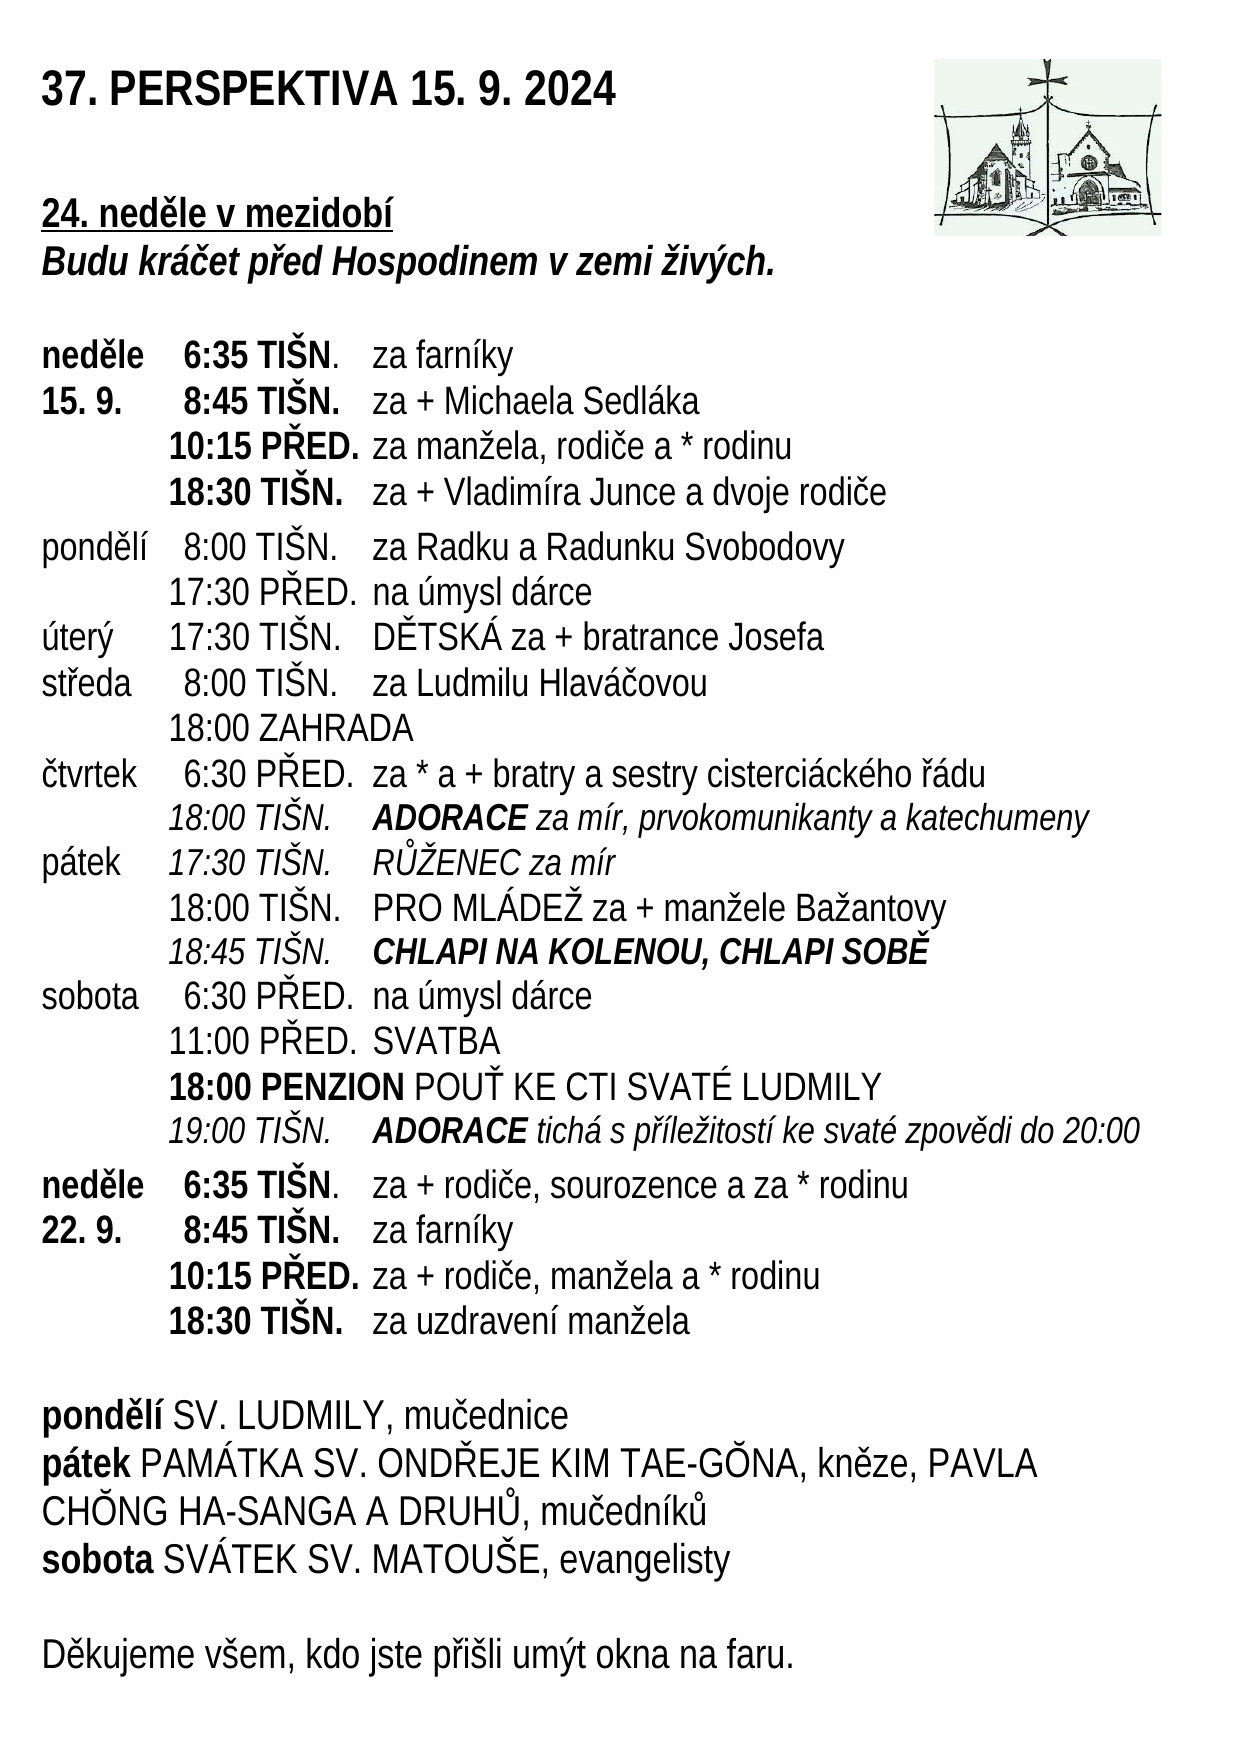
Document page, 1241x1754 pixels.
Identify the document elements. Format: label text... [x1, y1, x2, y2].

picture [933, 59, 1162, 234]
text 10:15 PŘED. za + rodiče, manžela a * rodinu [41, 1252, 1163, 1297]
text Budu kráčet před Hospodinem v zemi živých. [41, 236, 1163, 284]
text 19:00 TIŠN. ADORACE tichá s příležitostí ke svaté zpovědi do 20:00 [41, 1108, 1163, 1152]
text středa 8:00 TIŠN. za Ludmilu Hlaváčovou [41, 659, 1163, 704]
text 18:00 TIŠN. PRO MLÁDEŽ za + manžele Bažantovy [41, 884, 1163, 929]
text 17:30 PŘED. na úmysl dárce [41, 568, 1163, 614]
text 18:30 TIŠN. za uzdravení manžela [41, 1297, 1163, 1343]
text 18:30 TIŠN. za + Vladimíra Junce a dvoje rodiče [41, 468, 1163, 513]
text Děkujeme všem, kdo jste přišli umýt okna na faru. [41, 1630, 1163, 1677]
text sobota 6:30 PŘED. na úmysl dárce [41, 972, 1163, 1018]
text 22. 9. 8:45 TIŠN. za farníky [41, 1207, 1163, 1252]
text čtvrtek 6:30 PŘED. za * a + bratry a sestry cisterciáckého řádu [41, 750, 1163, 795]
text 18:00 PENZION POUŤ KE CTI SVATÉ LUDMILY [41, 1063, 1163, 1108]
text 18:00 ZAHRADA [41, 704, 1163, 750]
text pondělí SV. LUDMILY, mučednice [41, 1391, 1163, 1438]
text 10:15 PŘED. za manžela, rodiče a * rodinu [41, 422, 1163, 468]
text 18:45 TIŠN. CHLAPI NA KOLENOU, CHLAPI SOBĚ [41, 929, 1163, 972]
text 11:00 PŘED. SVATBA [41, 1018, 1163, 1063]
text 24. neděle v mezidobí [41, 188, 1163, 236]
text úterý 17:30 TIŠN. DĚTSKÁ za + bratrance Josefa [41, 614, 1163, 659]
text pondělí 8:00 TIŠN. za Radku a Radunku Svobodovy [41, 523, 1163, 568]
text 37. PERSPEKTIVA 15. 9. 2024 [41, 59, 933, 116]
text neděle 6:35 TIŠN. za + rodiče, sourozence a za * rodinu [41, 1161, 1163, 1207]
text neděle 6:35 TIŠN. za farníky [41, 332, 1163, 377]
text sobota SVÁTEK SV. MATOUŠE, evangelisty [41, 1534, 1163, 1582]
text 15. 9. 8:45 TIŠN. za + Michaela Sedláka [41, 377, 1163, 422]
text 18:00 TIŠN. ADORACE za mír, prvokomunikanty a katechumeny [41, 795, 1163, 838]
text pátek PAMÁTKA SV. ONDŘEJE KIM TAE-GŎNA, kněze, PAVLA CHŎNG HA-SANGA A DRUHŮ, mučedníků [41, 1438, 1163, 1534]
text pátek 17:30 TIŠN. RŮŽENEC za mír [41, 838, 1163, 884]
